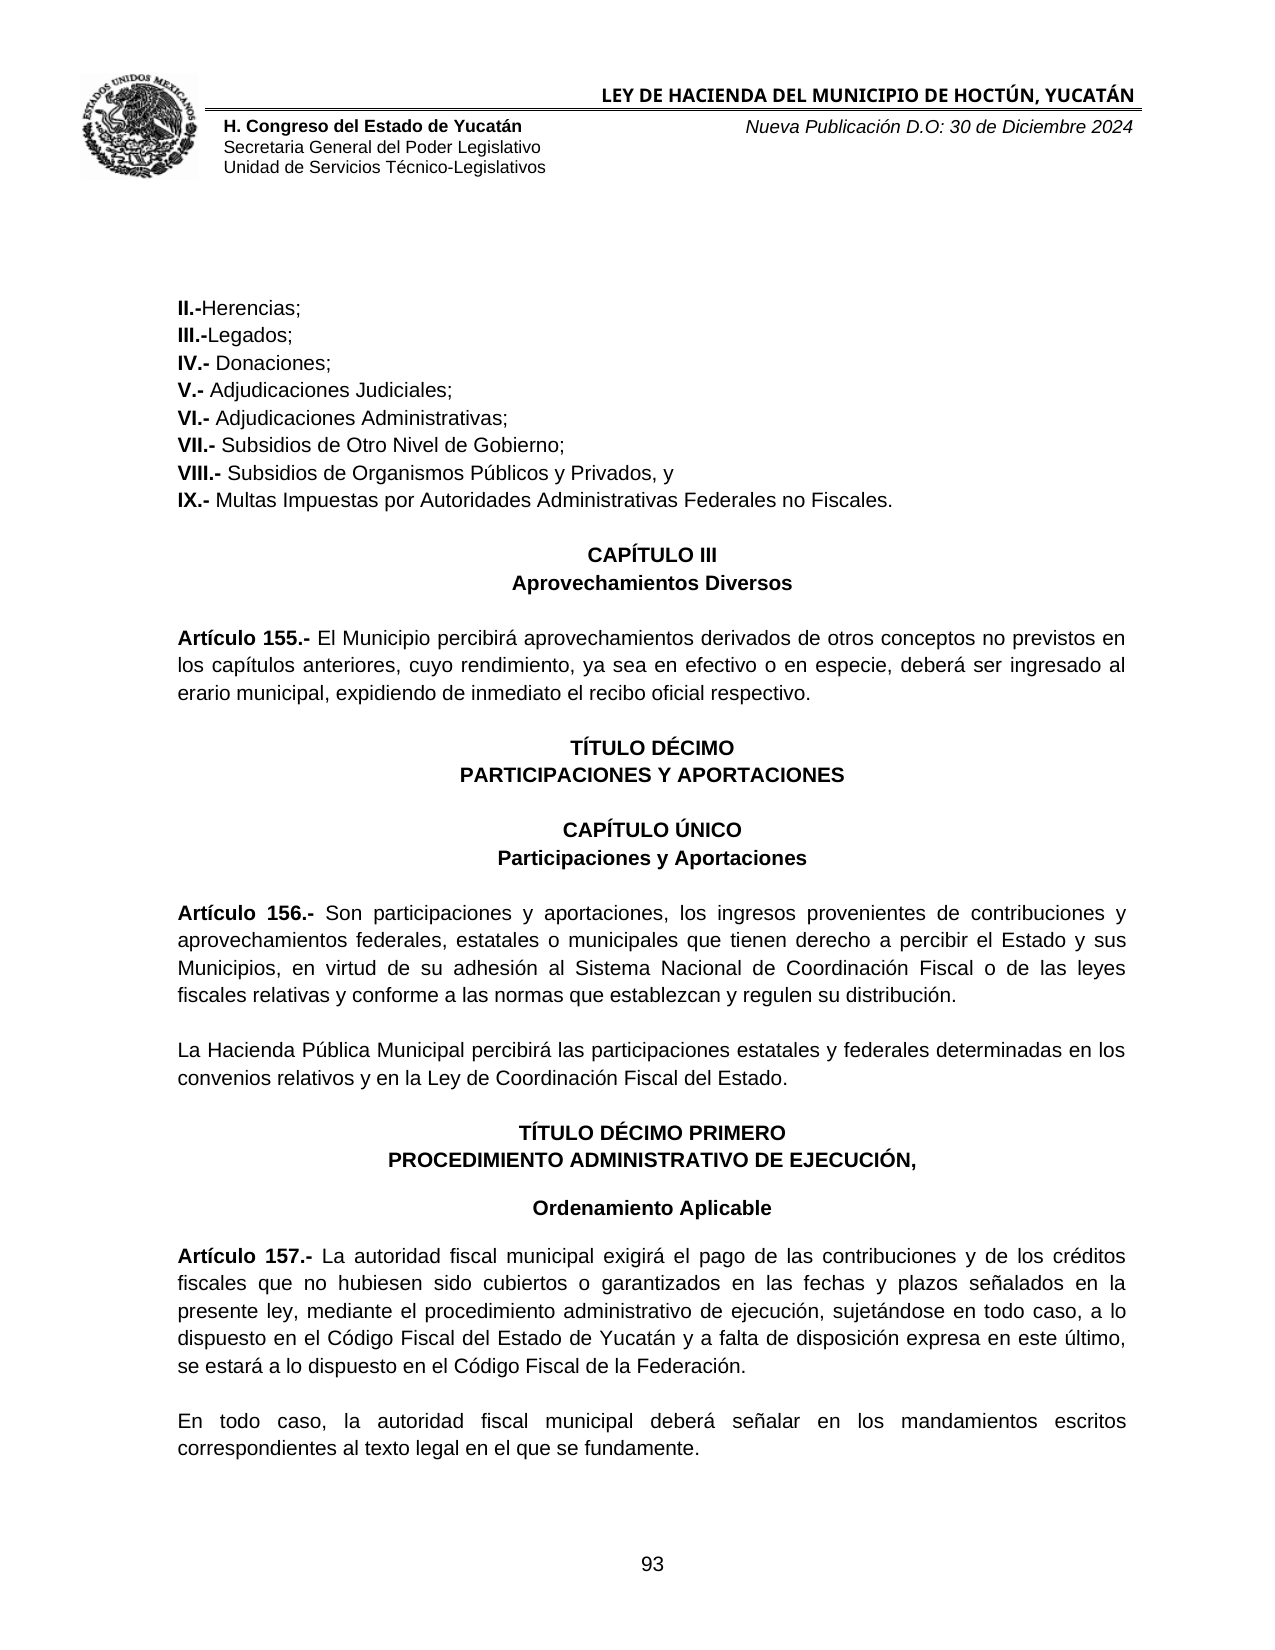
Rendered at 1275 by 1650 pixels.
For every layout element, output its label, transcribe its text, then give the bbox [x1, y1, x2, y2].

text III.-Legados; [177, 323, 1127, 347]
text Participaciones y Aportaciones [177, 845, 1127, 869]
text TÍTULO DÉCIMO [177, 735, 1127, 759]
text IV.- Donaciones; [177, 350, 1127, 374]
text Ordenamiento Aplicable [177, 1196, 1127, 1220]
text TÍTULO DÉCIMO PRIMERO [177, 1120, 1127, 1144]
text Aprovechamientos Diversos [177, 570, 1127, 594]
text CAPÍTULO III [177, 543, 1127, 567]
text II.-Herencias; [177, 295, 1127, 319]
text Artículo 155.- El Municipio percibirá aprovechamientos derivados de otros conceptos no previstos en los capítulos anteriores, cuyo rendimiento, ya sea en efectivo o en especie, deberá ser ingresado al erario municipal, expidiendo de inmediato el recibo oficial respectivo. [177, 625, 1127, 704]
text V.- Adjudicaciones Judiciales; [177, 378, 1127, 402]
text La Hacienda Pública Municipal percibirá las participaciones estatales y federales determinadas en los convenios relativos y en la Ley de Coordinación Fiscal del Estado. [177, 1038, 1127, 1089]
text CAPÍTULO ÚNICO [177, 818, 1127, 842]
text VII.- Subsidios de Otro Nivel de Gobierno; [177, 433, 1127, 457]
text PARTICIPACIONES Y APORTACIONES [177, 763, 1127, 787]
text Artículo 156.- Son participaciones y aportaciones, los ingresos provenientes de contribuciones y aprovechamientos federales, estatales o municipales que tienen derecho a percibir el Estado y sus Municipios, en virtud de su adhesión al Sistema Nacional de Coordinación Fiscal o de las leyes fiscales relativas y conforme a las normas que establezcan y regulen su distribución. [177, 900, 1127, 1007]
text En todo caso, la autoridad fiscal municipal deberá señalar en los mandamientos escritos correspondientes al texto legal en el que se fundamente. [177, 1409, 1127, 1460]
text IX.- Multas Impuestas por Autoridades Administrativas Federales no Fiscales. [177, 488, 1127, 512]
text VIII.- Subsidios de Organismos Públicos y Privados, y [177, 460, 1127, 484]
text VI.- Adjudicaciones Administrativas; [177, 405, 1127, 429]
text Artículo 157.- La autoridad fiscal municipal exigirá el pago de las contribuciones y de los créditos fiscales que no hubiesen sido cubiertos o garantizados en las fechas y plazos señalados en la presente ley, mediante el procedimiento administrativo de ejecución, sujetándose en todo caso, a lo dispuesto en el Código Fiscal del Estado de Yucatán y a falta de disposición expresa en este último, se estará a lo dispuesto en el Código Fiscal de la Federación. [177, 1244, 1127, 1378]
text PROCEDIMIENTO ADMINISTRATIVO DE EJECUCIÓN, [177, 1148, 1127, 1172]
